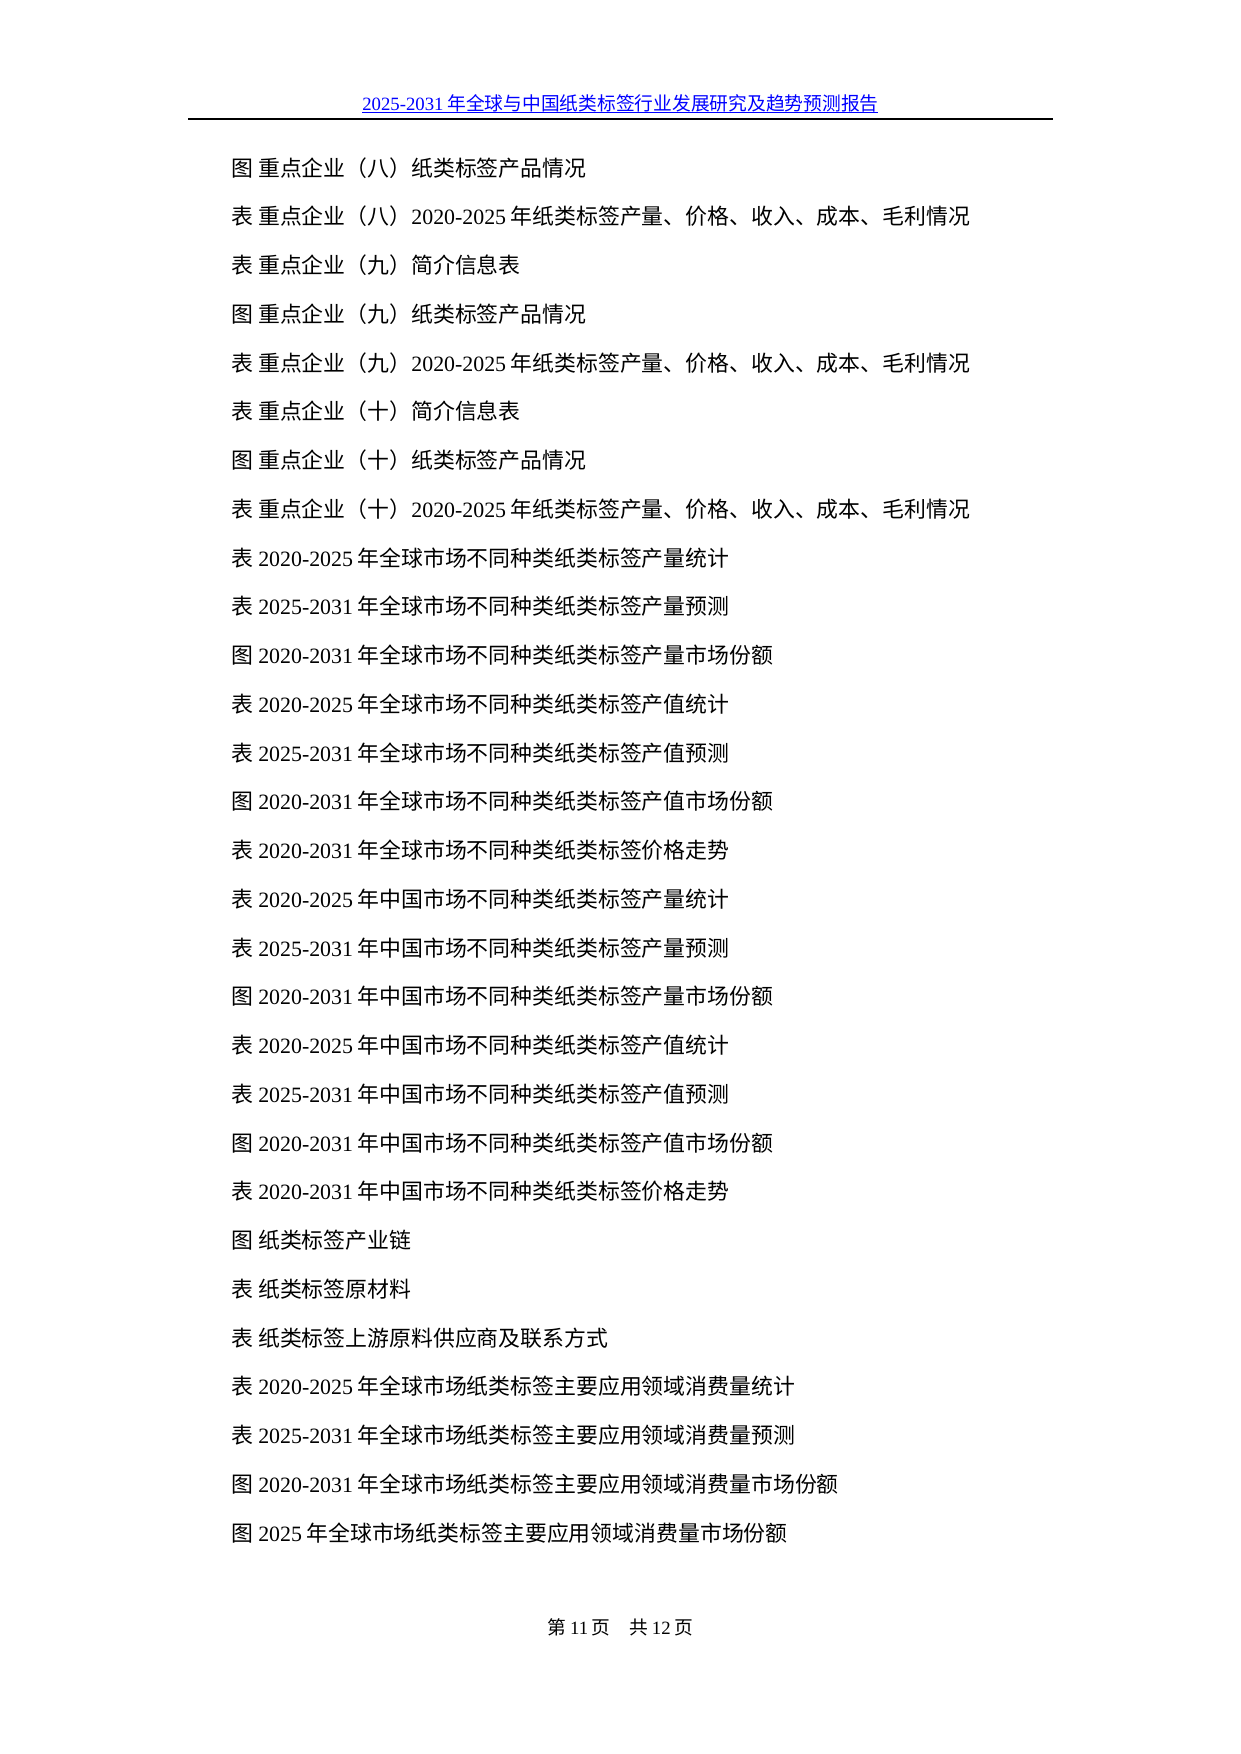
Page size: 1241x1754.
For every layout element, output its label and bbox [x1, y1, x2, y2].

text [187, 150, 1053, 1548]
